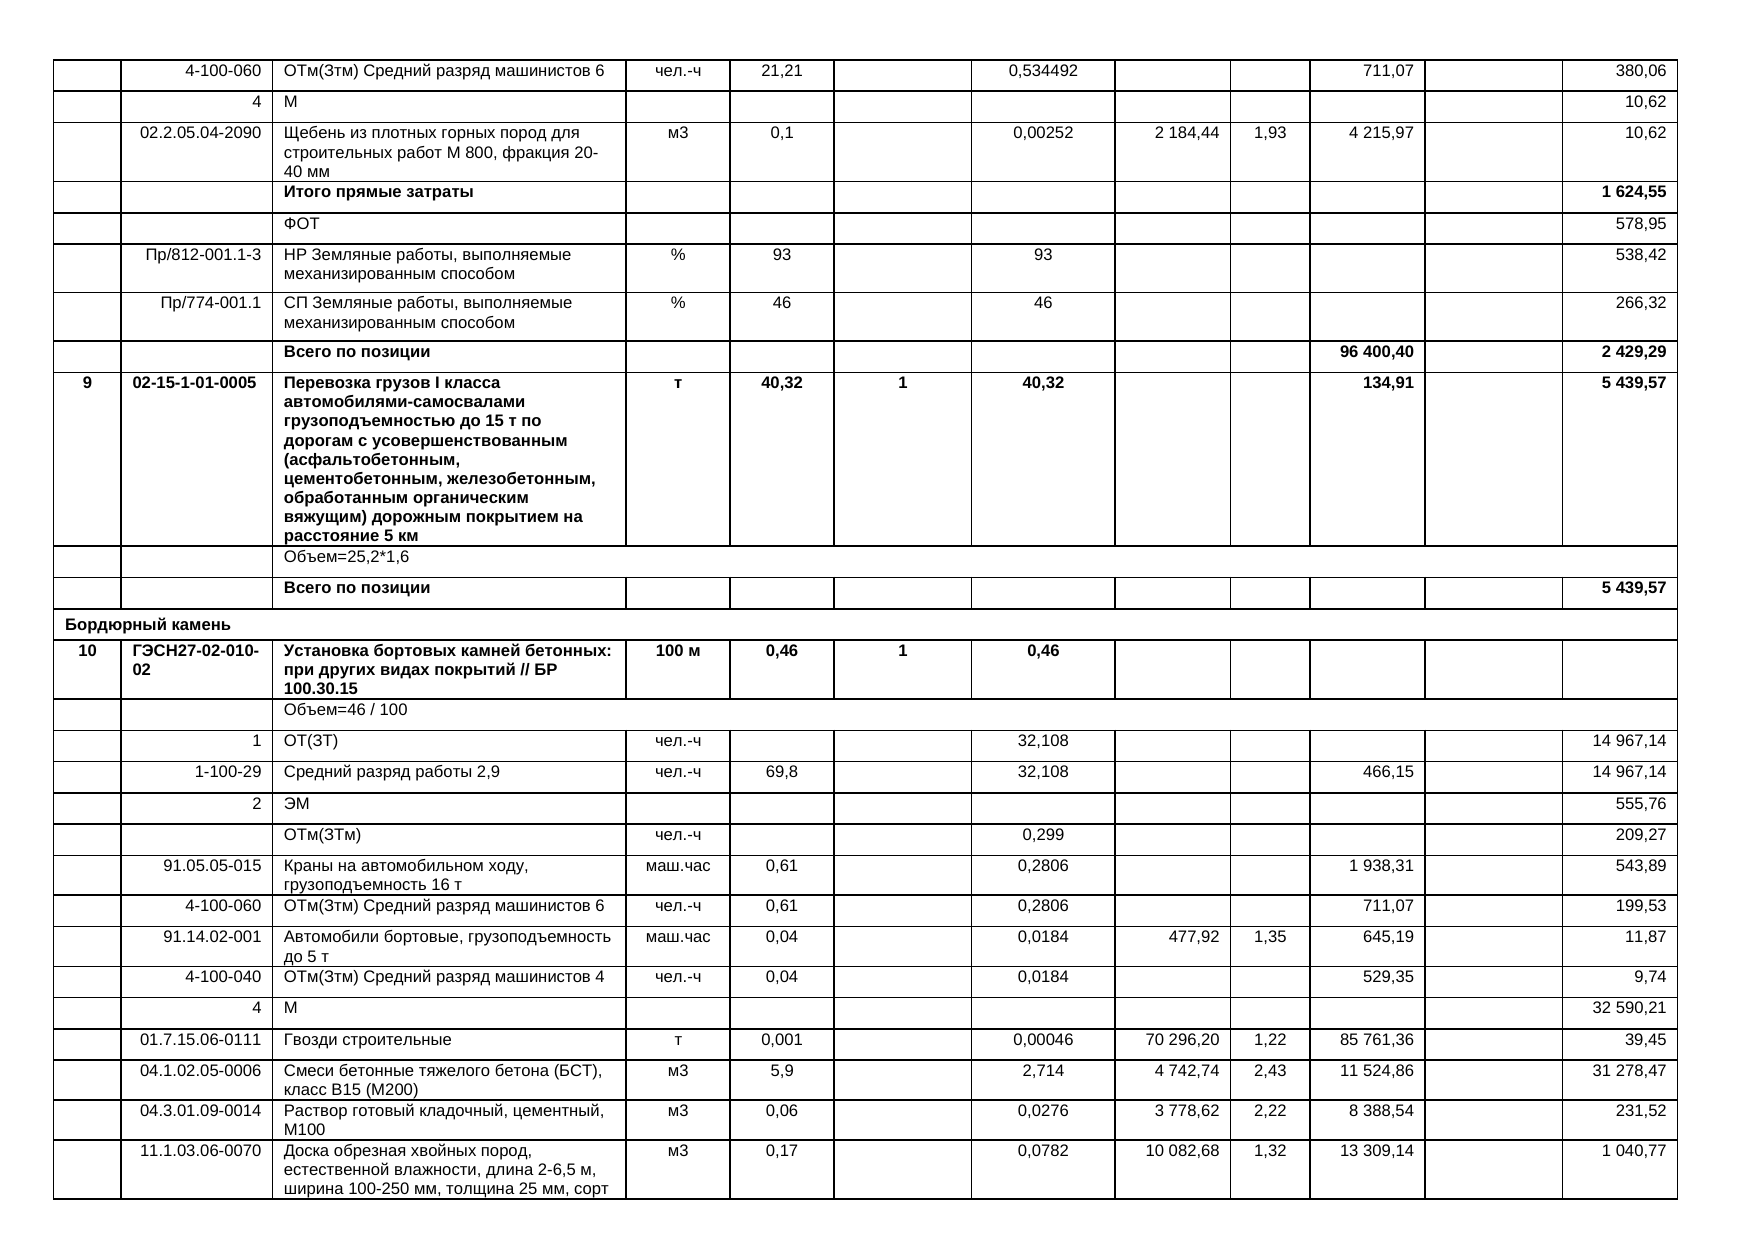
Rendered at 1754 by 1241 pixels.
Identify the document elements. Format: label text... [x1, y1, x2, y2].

table_cell ОТм(ЗТм) [273, 825, 625, 854]
table_cell [54, 547, 120, 577]
table_cell [835, 927, 971, 966]
table_cell [835, 578, 971, 608]
table_cell [835, 123, 971, 181]
table_cell [1231, 825, 1309, 854]
table_cell [972, 214, 1114, 243]
table_cell 10 082,68 [1116, 1141, 1230, 1198]
table_cell [972, 342, 1114, 371]
table_cell [1231, 998, 1309, 1028]
table_cell [1311, 92, 1424, 122]
table_cell 2 429,29 [1563, 342, 1677, 371]
table_cell 40,32 [972, 373, 1114, 545]
table_cell 91.14.02-001 [122, 927, 272, 966]
table_cell м3 [627, 1141, 729, 1198]
table_cell [835, 731, 971, 761]
table_cell [54, 731, 120, 761]
table_cell 70 296,20 [1116, 1030, 1230, 1059]
table_cell 32,108 [972, 731, 1114, 761]
table_cell 1 [835, 373, 971, 545]
table_cell Объем=46 / 100 [273, 700, 1677, 729]
table_cell Краны на автомобильном ходу, грузоподъемность 16 т [273, 856, 625, 894]
table_cell 466,15 [1311, 762, 1424, 792]
table_cell [1116, 998, 1230, 1028]
table_cell [731, 182, 833, 212]
table_cell [835, 61, 971, 90]
table_cell [1426, 182, 1562, 212]
table_cell чел.-ч [627, 731, 729, 761]
table_cell ГЭСН27-02-010-02 [122, 641, 272, 698]
table_cell 91.05.05-015 [122, 856, 272, 894]
table_cell 10 [54, 641, 120, 698]
table_cell 0,04 [731, 927, 833, 966]
table_cell [1231, 245, 1309, 292]
table_cell [54, 245, 120, 292]
table_cell 0,46 [972, 641, 1114, 698]
table_cell 13 309,14 [1311, 1141, 1424, 1198]
table_cell [835, 998, 971, 1028]
table_cell 0,46 [731, 641, 833, 698]
table_cell 578,95 [1563, 214, 1677, 243]
table_cell 5 439,57 [1563, 373, 1677, 545]
table_cell [1426, 927, 1562, 966]
table_cell [54, 61, 120, 90]
table_cell [54, 794, 120, 823]
table_cell [54, 1030, 120, 1059]
table_cell 0,0184 [972, 927, 1114, 966]
table_cell Всего по позиции [273, 578, 625, 608]
table_cell [1116, 856, 1230, 894]
table_cell 46 [731, 293, 833, 340]
table_cell Смеси бетонные тяжелого бетона (БСТ), класс В15 (М200) [273, 1061, 625, 1099]
table_cell 4 [122, 998, 272, 1028]
table_cell 1 [835, 641, 971, 698]
table_cell 96 400,40 [1311, 342, 1424, 371]
table_cell [1231, 293, 1309, 340]
table_cell [835, 293, 971, 340]
table_cell [1426, 762, 1562, 792]
table_cell [1116, 92, 1230, 122]
table_cell [1231, 214, 1309, 243]
table_cell [54, 342, 120, 371]
table_cell [54, 825, 120, 854]
table_cell [1116, 825, 1230, 854]
table_cell 9,74 [1563, 967, 1677, 997]
table_cell Установка бортовых камней бетонных: при других видах покрытий // БР 100.30.15 [273, 641, 625, 698]
table_cell [54, 1101, 120, 1139]
table_cell [972, 998, 1114, 1028]
table_cell т [627, 1030, 729, 1059]
table_cell [122, 214, 272, 243]
table_cell [1426, 1101, 1562, 1139]
table_cell [1426, 967, 1562, 997]
table_cell маш.час [627, 927, 729, 966]
table_cell [731, 825, 833, 854]
table_cell Гвозди строительные [273, 1030, 625, 1059]
table_cell м3 [627, 1061, 729, 1099]
table_cell [1231, 92, 1309, 122]
table_cell [1426, 794, 1562, 823]
table_cell 199,53 [1563, 896, 1677, 926]
table_cell [731, 731, 833, 761]
table_cell 1,35 [1231, 927, 1309, 966]
table_cell [1116, 578, 1230, 608]
table_cell [835, 1101, 971, 1139]
table_cell [627, 214, 729, 243]
table_cell 2,714 [972, 1061, 1114, 1099]
table_cell чел.-ч [627, 896, 729, 926]
table_cell [1231, 578, 1309, 608]
table_cell Автомобили бортовые, грузоподъемность до 5 т [273, 927, 625, 966]
table_cell [1426, 998, 1562, 1028]
table_cell Бордюрный камень [54, 610, 1677, 639]
table_cell [627, 182, 729, 212]
table_cell [54, 856, 120, 894]
table_cell [731, 214, 833, 243]
table_cell [54, 1141, 120, 1198]
table_cell [835, 1141, 971, 1198]
table_cell ОТ(ЗТ) [273, 731, 625, 761]
table_cell ОТм(Зтм) Средний разряд машинистов 6 [273, 896, 625, 926]
table_cell 380,06 [1563, 61, 1677, 90]
table_cell 5 439,57 [1563, 578, 1677, 608]
table_cell 14 967,14 [1563, 762, 1677, 792]
table_cell [1426, 641, 1562, 698]
table_cell 0,00252 [972, 123, 1114, 181]
table_cell [1426, 61, 1562, 90]
table_cell [1311, 182, 1424, 212]
table_cell 04.3.01.09-0014 [122, 1101, 272, 1139]
table_cell 9 [54, 373, 120, 545]
table_cell 555,76 [1563, 794, 1677, 823]
table_cell [731, 578, 833, 608]
table_cell 4 742,74 [1116, 1061, 1230, 1099]
table_cell 711,07 [1311, 61, 1424, 90]
table_cell 93 [731, 245, 833, 292]
table_cell 8 388,54 [1311, 1101, 1424, 1139]
table_cell 11,87 [1563, 927, 1677, 966]
table_cell 02.2.05.04-2090 [122, 123, 272, 181]
table_cell [1231, 61, 1309, 90]
table_cell [1311, 293, 1424, 340]
table_cell СП Земляные работы, выполняемые механизированным способом [273, 293, 625, 340]
table_cell [122, 578, 272, 608]
table_cell [54, 927, 120, 966]
table_cell [1426, 1061, 1562, 1099]
table_cell 4-100-060 [122, 896, 272, 926]
table_cell [1231, 896, 1309, 926]
table_cell 31 278,47 [1563, 1061, 1677, 1099]
table_cell [835, 214, 971, 243]
table_cell [1426, 1030, 1562, 1059]
table_cell [54, 896, 120, 926]
table_cell [1231, 342, 1309, 371]
table_cell [1426, 214, 1562, 243]
table_cell м3 [627, 123, 729, 181]
table_cell 2,43 [1231, 1061, 1309, 1099]
table_cell [1231, 967, 1309, 997]
table_cell [1426, 373, 1562, 545]
table_cell [835, 967, 971, 997]
table_cell [1231, 856, 1309, 894]
table_cell [835, 1061, 971, 1099]
table_cell [1116, 342, 1230, 371]
table_cell 11 524,86 [1311, 1061, 1424, 1099]
table_cell 538,42 [1563, 245, 1677, 292]
table_cell [835, 762, 971, 792]
table_cell [1116, 245, 1230, 292]
table_cell чел.-ч [627, 762, 729, 792]
table_cell Раствор готовый кладочный, цементный, М100 [273, 1101, 625, 1139]
table_cell [1116, 967, 1230, 997]
table_cell [122, 342, 272, 371]
table_cell [1116, 641, 1230, 698]
table_cell Пр/774-001.1 [122, 293, 272, 340]
table_cell [835, 1030, 971, 1059]
table_cell [835, 896, 971, 926]
table_cell 477,92 [1116, 927, 1230, 966]
table_cell [835, 825, 971, 854]
table_cell [972, 794, 1114, 823]
table_cell 2 184,44 [1116, 123, 1230, 181]
table_cell [1116, 182, 1230, 212]
table_cell 1-100-29 [122, 762, 272, 792]
table_cell 1,22 [1231, 1030, 1309, 1059]
table_cell 85 761,36 [1311, 1030, 1424, 1059]
table_cell [54, 967, 120, 997]
table_cell 134,91 [1311, 373, 1424, 545]
table_cell [972, 92, 1114, 122]
table_cell [972, 578, 1114, 608]
table_cell [1426, 293, 1562, 340]
table_cell 93 [972, 245, 1114, 292]
table_cell [54, 92, 120, 122]
table_cell чел.-ч [627, 967, 729, 997]
table_cell Всего по позиции [273, 342, 625, 371]
table_cell 266,32 [1563, 293, 1677, 340]
table_cell [1426, 825, 1562, 854]
table_cell [1426, 92, 1562, 122]
table_cell [54, 293, 120, 340]
table_cell [122, 547, 272, 577]
table_cell 0,0276 [972, 1101, 1114, 1139]
table_cell [1116, 61, 1230, 90]
table_cell Итого прямые затраты [273, 182, 625, 212]
table_cell [835, 856, 971, 894]
table_cell [122, 825, 272, 854]
table_cell 0,299 [972, 825, 1114, 854]
table_cell чел.-ч [627, 61, 729, 90]
table_cell [1116, 896, 1230, 926]
table_cell [54, 700, 120, 729]
table_cell 0,00046 [972, 1030, 1114, 1059]
table_cell [731, 92, 833, 122]
table_cell 645,19 [1311, 927, 1424, 966]
table_cell [1116, 373, 1230, 545]
table_cell [1426, 578, 1562, 608]
table_cell [1426, 1141, 1562, 1198]
table_cell [54, 123, 120, 181]
table_cell [1311, 245, 1424, 292]
table_cell [627, 998, 729, 1028]
table_cell чел.-ч [627, 825, 729, 854]
table_cell 1,32 [1231, 1141, 1309, 1198]
table_cell [1426, 896, 1562, 926]
table_cell маш.час [627, 856, 729, 894]
table_cell 46 [972, 293, 1114, 340]
table_cell [1426, 245, 1562, 292]
table_cell 0,61 [731, 856, 833, 894]
table_cell [835, 342, 971, 371]
table_cell м3 [627, 1101, 729, 1139]
table_cell [731, 998, 833, 1028]
table_cell [1311, 578, 1424, 608]
table_cell [1231, 641, 1309, 698]
table_cell [54, 214, 120, 243]
table_cell [122, 700, 272, 729]
table_cell [1231, 731, 1309, 761]
table_cell Средний разряд работы 2,9 [273, 762, 625, 792]
table_cell [1563, 641, 1677, 698]
table_cell 0,0782 [972, 1141, 1114, 1198]
table_cell [1116, 214, 1230, 243]
table_cell [835, 794, 971, 823]
table_cell [1116, 762, 1230, 792]
table_cell [1311, 731, 1424, 761]
table_cell 711,07 [1311, 896, 1424, 926]
table_cell [54, 762, 120, 792]
table_cell 0,1 [731, 123, 833, 181]
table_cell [273, 1141, 625, 1198]
table_cell Объем=25,2*1,6 [273, 547, 1677, 577]
table_cell 3 778,62 [1116, 1101, 1230, 1139]
table_cell Перевозка грузов I класса автомобилями-самосвалами грузоподъемностью до 15 т по дорогам с усовершенствованным (асфальтобетонным, цементобетонным, железобетонным, обработанным органическим вяжущим) дорожным покрытием на расстояние 5 км [273, 373, 625, 545]
table_cell 10,62 [1563, 92, 1677, 122]
table_cell 39,45 [1563, 1030, 1677, 1059]
table_cell 0,06 [731, 1101, 833, 1139]
table_cell ЭМ [273, 794, 625, 823]
table_cell 0,61 [731, 896, 833, 926]
table_cell [1116, 794, 1230, 823]
table_cell [1116, 731, 1230, 761]
table_cell [1231, 762, 1309, 792]
table_cell 32,108 [972, 762, 1114, 792]
table_cell 4 [122, 92, 272, 122]
table_cell 0,2806 [972, 856, 1114, 894]
table_cell [835, 182, 971, 212]
table_cell 0,534492 [972, 61, 1114, 90]
table_cell 2,22 [1231, 1101, 1309, 1139]
table_cell 5,9 [731, 1061, 833, 1099]
table_cell 1 938,31 [1311, 856, 1424, 894]
table_cell 0,17 [731, 1141, 833, 1198]
table_cell [1231, 182, 1309, 212]
table_cell 0,2806 [972, 896, 1114, 926]
table_cell [1231, 794, 1309, 823]
table_cell [731, 794, 833, 823]
table_cell [54, 1061, 120, 1099]
table_cell [1426, 123, 1562, 181]
table_cell т [627, 373, 729, 545]
table_cell Пр/812-001.1-3 [122, 245, 272, 292]
table_cell 543,89 [1563, 856, 1677, 894]
table_cell 2 [122, 794, 272, 823]
table_cell [627, 342, 729, 371]
table_cell [1311, 214, 1424, 243]
table_cell М [273, 92, 625, 122]
table_cell [627, 578, 729, 608]
table_cell [1311, 998, 1424, 1028]
table_cell 11.1.03.06-0070 [122, 1141, 272, 1198]
table_cell 21,21 [731, 61, 833, 90]
table_cell 231,52 [1563, 1101, 1677, 1139]
table_cell [627, 794, 729, 823]
table_cell 04.1.02.05-0006 [122, 1061, 272, 1099]
table_cell [1426, 856, 1562, 894]
table_cell ОТм(Зтм) Средний разряд машинистов 4 [273, 967, 625, 997]
table_cell 14 967,14 [1563, 731, 1677, 761]
table_cell 100 м [627, 641, 729, 698]
table_cell [972, 182, 1114, 212]
table_cell Щебень из плотных горных пород для строительных работ М 800, фракция 20-40 мм [273, 123, 625, 181]
table_cell [54, 578, 120, 608]
table_cell 0,0184 [972, 967, 1114, 997]
table_cell 209,27 [1563, 825, 1677, 854]
table_cell 32 590,21 [1563, 998, 1677, 1028]
table_cell [54, 182, 120, 212]
table_cell [835, 92, 971, 122]
table_cell 40,32 [731, 373, 833, 545]
table_cell НР Земляные работы, выполняемые механизированным способом [273, 245, 625, 292]
table_cell [54, 998, 120, 1028]
table_cell [731, 342, 833, 371]
table_cell [1311, 794, 1424, 823]
table_cell % [627, 293, 729, 340]
table_cell ФОТ [273, 214, 625, 243]
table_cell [273, 61, 625, 90]
table_cell 02-15-1-01-0005 [122, 373, 272, 545]
table_cell [627, 92, 729, 122]
table_cell 529,35 [1311, 967, 1424, 997]
table_cell 0,04 [731, 967, 833, 997]
table_cell 1,93 [1231, 123, 1309, 181]
table_cell 4 215,97 [1311, 123, 1424, 181]
table_cell [1426, 342, 1562, 371]
table_cell 1 [122, 731, 272, 761]
table_cell М [273, 998, 625, 1028]
table_cell [1311, 641, 1424, 698]
table_cell 01.7.15.06-0111 [122, 1030, 272, 1059]
table_cell 4-100-040 [122, 967, 272, 997]
table_cell [835, 245, 971, 292]
table_cell [1426, 731, 1562, 761]
table_cell [1311, 825, 1424, 854]
table_cell 10,62 [1563, 123, 1677, 181]
table_cell [1116, 293, 1230, 340]
table_cell 1 040,77 [1563, 1141, 1677, 1198]
table_cell [1231, 373, 1309, 545]
table_cell 0,001 [731, 1030, 833, 1059]
table_cell 4-100-060 [122, 61, 272, 90]
table_cell [122, 182, 272, 212]
table_cell 1 624,55 [1563, 182, 1677, 212]
table_cell % [627, 245, 729, 292]
table_cell 69,8 [731, 762, 833, 792]
